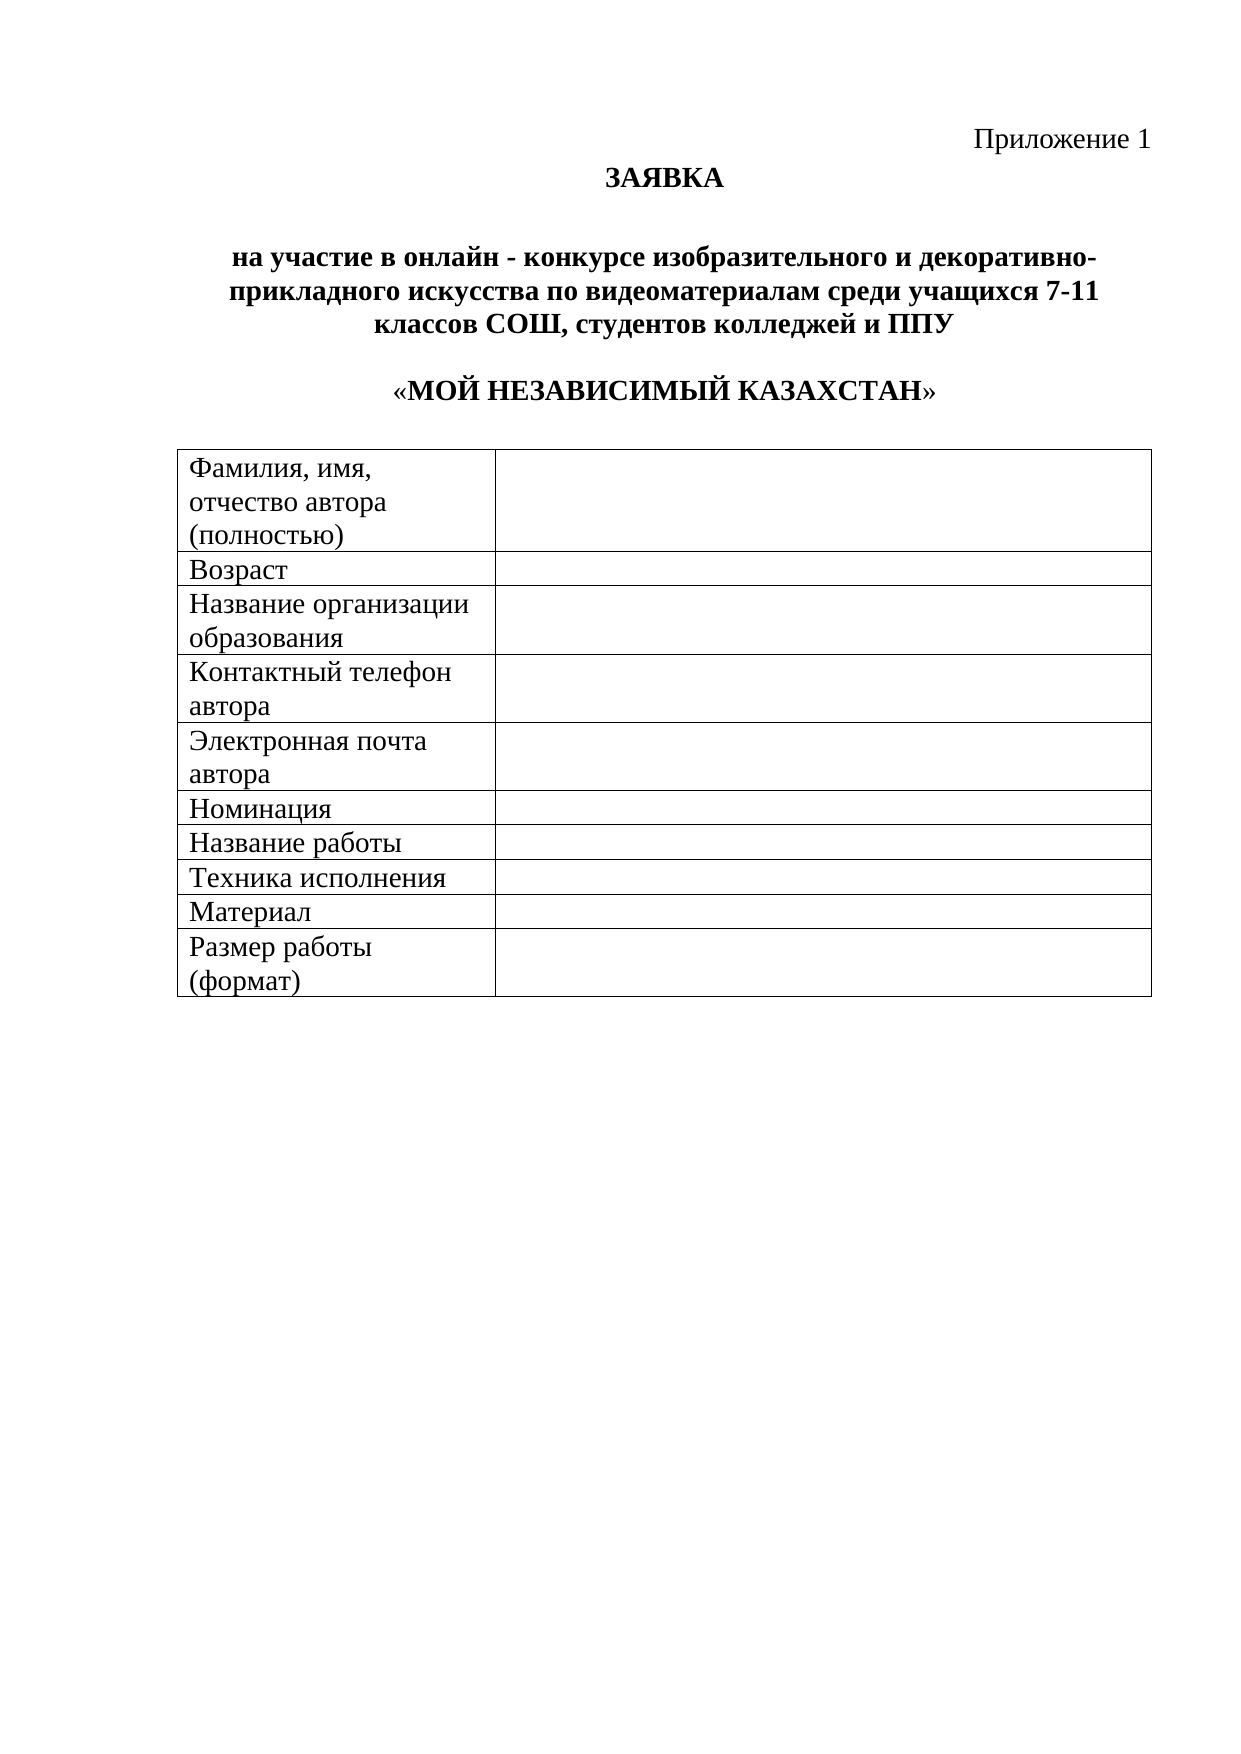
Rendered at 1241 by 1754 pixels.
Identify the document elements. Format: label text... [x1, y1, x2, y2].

table_cell Название организации образования [178, 586, 495, 653]
table_header [496, 450, 1151, 551]
table_cell [496, 552, 1151, 585]
table_cell [496, 586, 1151, 653]
table_cell Электронная почта автора [178, 723, 495, 790]
table_cell Возраст [178, 552, 495, 585]
table_header Фамилия, имя, отчество автора (полностью) [178, 450, 495, 551]
table_cell [496, 929, 1151, 996]
text на участие в онлайн - конкурсе изобразительного и декоративно-прикладного искусства по видеоматериалам среди учащихся 7-11 классов СОШ, студентов колледжей и ППУ [177, 239, 1152, 340]
table_cell [496, 791, 1151, 824]
text «МОЙ НЕЗАВИСИМЫЙ КАЗАХСТАН» [177, 373, 407, 407]
text ЗАЯВКА [177, 161, 1152, 194]
table_cell [496, 825, 1151, 859]
table_cell [496, 895, 1151, 928]
table_cell Номинация [178, 791, 495, 824]
table_cell [496, 723, 1151, 790]
table_cell [496, 860, 1151, 893]
table_cell Материал [178, 895, 495, 928]
table_cell Техника исполнения [178, 860, 495, 893]
table_cell Контактный телефон автора [178, 655, 495, 722]
table_cell Название работы [178, 825, 495, 859]
text Приложение 1 [177, 121, 1152, 155]
text «МОЙ НЕЗАВИСИМЫЙ КАЗАХСТАН» [922, 373, 1152, 407]
table_cell [496, 655, 1151, 722]
table_cell Размер работы (формат) [178, 929, 495, 996]
